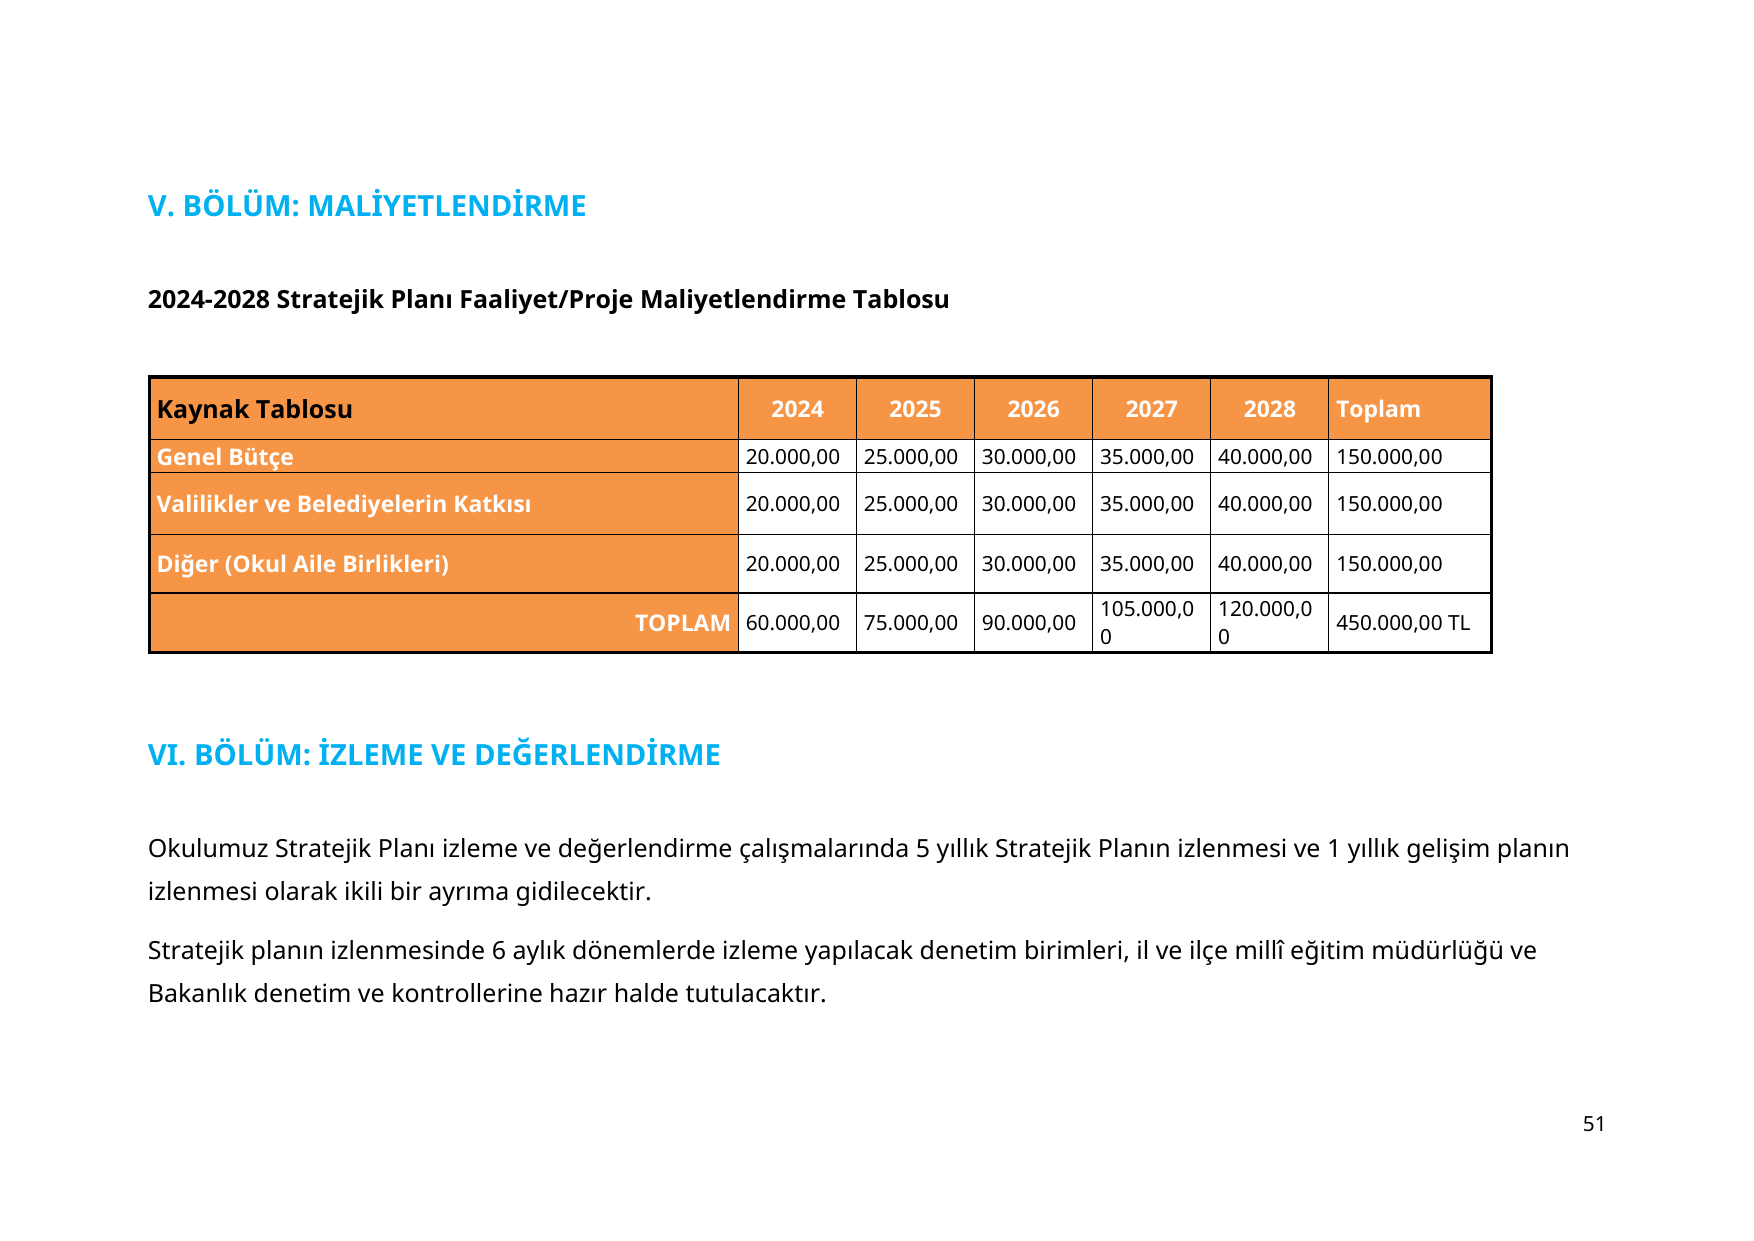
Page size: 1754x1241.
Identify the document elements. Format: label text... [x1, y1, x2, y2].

table_cell Genel Bütçe [151, 440, 738, 472]
table_cell 40.000,00 [1211, 440, 1328, 472]
table_header 2027 [1093, 379, 1210, 439]
text Okulumuz Stratejik Planı izleme ve değerlendirme çalışmalarında 5 yıllık Stratejik Planın izlenmesi ve 1 yıllık gelişim planın izlenmesi olarak ikili bir ayrıma gidilecektir. [148, 831, 1606, 908]
table_cell 30.000,00 [975, 473, 1092, 534]
table_cell 40.000,00 [1211, 473, 1328, 534]
table_cell 120.000,00 [1211, 594, 1328, 651]
table_cell 25.000,00 [857, 440, 974, 472]
table_cell 20.000,00 [739, 440, 856, 472]
table_header Kaynak Tablosu [151, 379, 738, 439]
table_cell 35.000,00 [1093, 535, 1210, 592]
subtitle VI. BÖLÜM: İZLEME VE DEĞERLENDİRME [148, 734, 1606, 774]
text Stratejik planın izlenmesinde 6 aylık dönemlerde izleme yapılacak denetim birimleri, il ve ilçe millî eğitim müdürlüğü ve Bakanlık denetim ve kontrollerine hazır halde tutulacaktır. [148, 933, 1606, 1009]
table_cell 150.000,00 [1329, 535, 1490, 592]
table_cell 40.000,00 [1211, 535, 1328, 592]
table_cell 450.000,00 TL [1329, 594, 1490, 651]
table_header 2024 [739, 379, 856, 439]
table_cell 20.000,00 [739, 473, 856, 534]
table_cell 150.000,00 [1329, 473, 1490, 534]
table_header 2028 [1211, 379, 1328, 439]
table_cell 25.000,00 [857, 535, 974, 592]
table_cell 105.000,00 [1093, 594, 1210, 651]
subtitle V. BÖLÜM: MALİYETLENDİRME [148, 185, 1606, 225]
table_cell Valilikler ve Belediyelerin Katkısı [151, 473, 738, 534]
table_cell Diğer (Okul Aile Birlikleri) [151, 535, 738, 592]
table_cell 150.000,00 [1329, 440, 1490, 472]
table_cell 35.000,00 [1093, 473, 1210, 534]
text 2024-2028 Stratejik Planı Faaliyet/Proje Maliyetlendirme Tablosu [148, 282, 1606, 316]
table_cell 25.000,00 [857, 473, 974, 534]
table_cell 90.000,00 [975, 594, 1092, 651]
table_cell 75.000,00 [857, 594, 974, 651]
table_header 2025 [857, 379, 974, 439]
table_header Toplam [1329, 379, 1490, 439]
table_cell 20.000,00 [739, 535, 856, 592]
table_cell 30.000,00 [975, 535, 1092, 592]
table_cell TOPLAM [151, 594, 738, 651]
table_cell 60.000,00 [739, 594, 856, 651]
table_header 2026 [975, 379, 1092, 439]
table_cell 35.000,00 [1093, 440, 1210, 472]
table_cell 30.000,00 [975, 440, 1092, 472]
